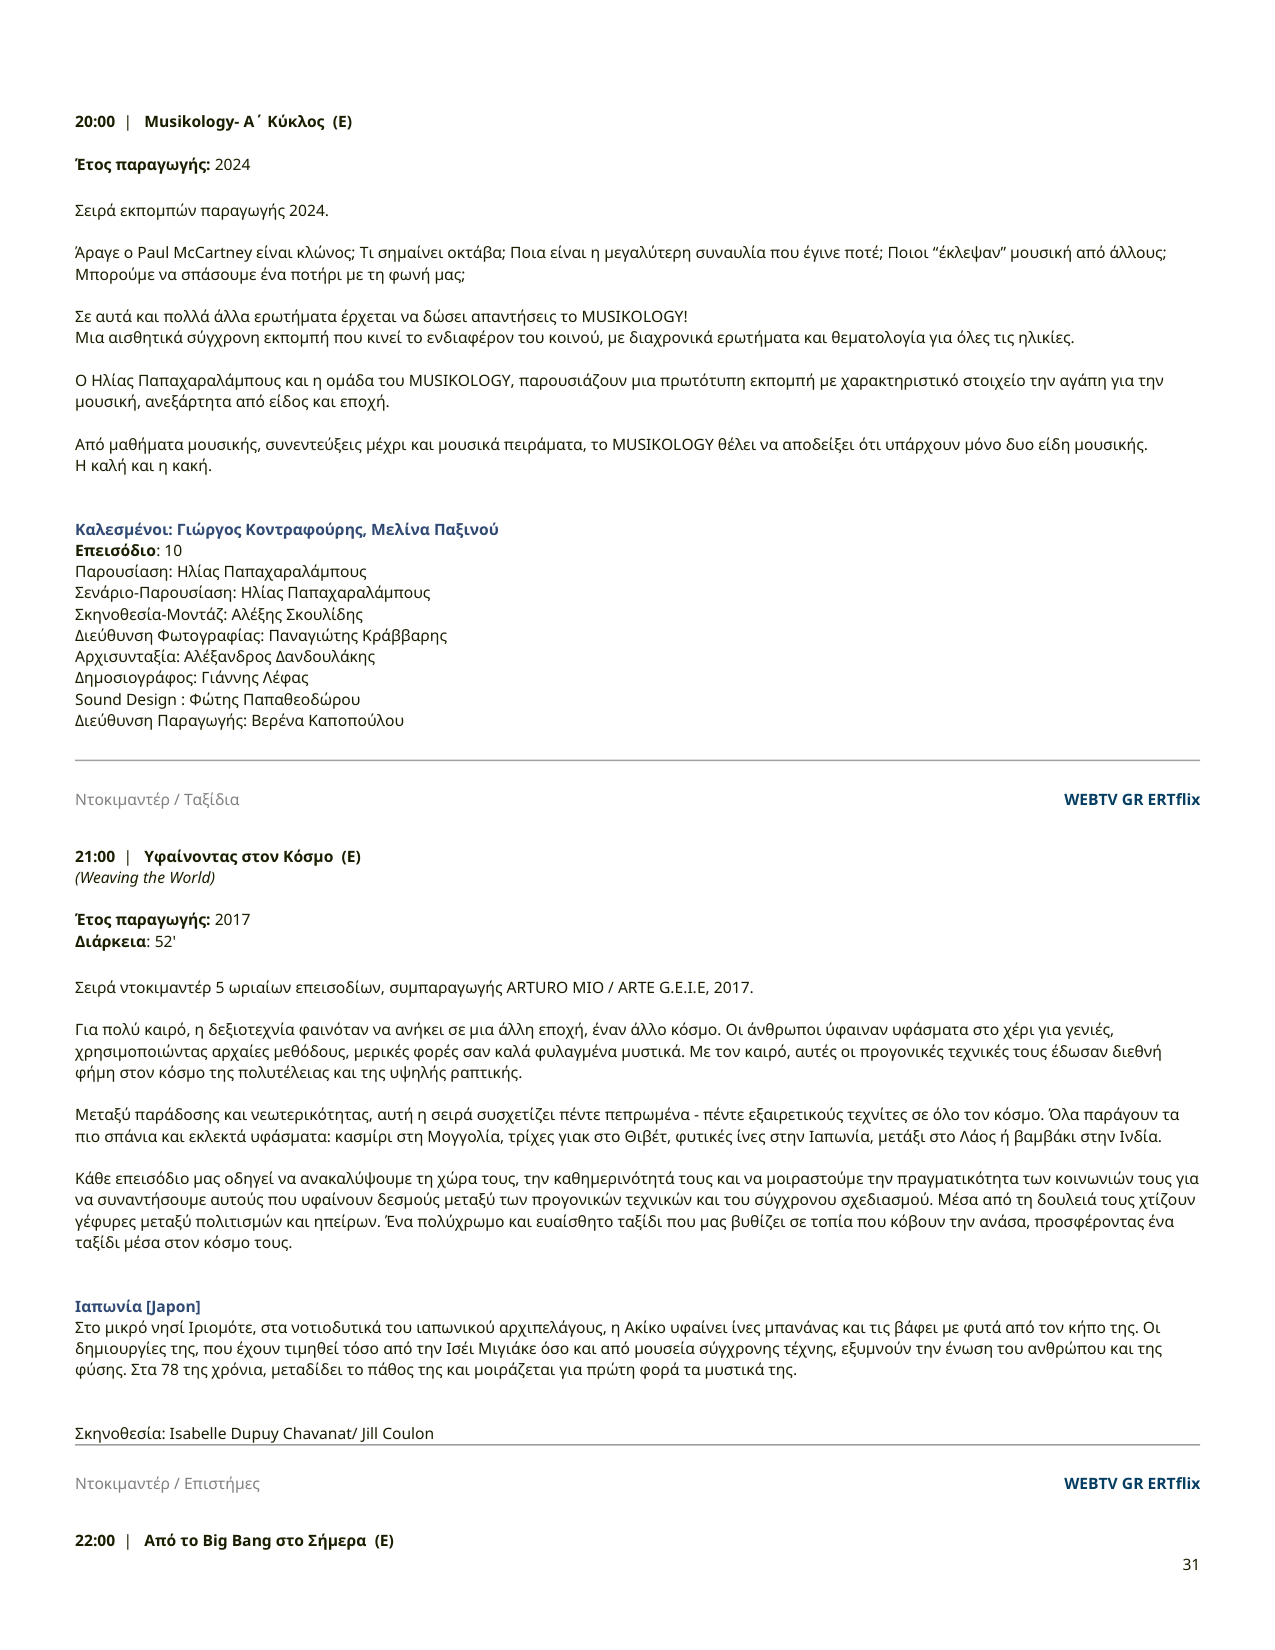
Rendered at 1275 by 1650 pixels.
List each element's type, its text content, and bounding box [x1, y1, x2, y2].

table_header Ντοκιμαντέρ / Επιστήμες [75, 1473, 637, 1494]
text Σκηνοθεσία: Isabelle Dupuy Chavanat/ Jill Coulon [75, 1380, 1200, 1444]
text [75, 1494, 1200, 1551]
table_header Ντοκιμαντέρ / Ταξίδια [75, 788, 637, 809]
text Στο μικρό νησί Ιριομότε, στα νοτιοδυτικά του ιαπωνικού αρχιπελάγους, η Ακίκο υφαίνει ίνες μπανάνας και τις βάφει με φυτά από τον κήπο της. Οι δημιουργίες της, που έχουν τιμηθεί τόσο από την Ισέι Μιγιάκε όσο και από μουσεία σύγχρονης τέχνης, εξυμνούν την ένωση του ανθρώπου και της φύσης. Στα 78 της χρόνια, μεταδίδει το πάθος της και μοιράζεται για πρώτη φορά τα μυστικά της. [75, 1317, 1200, 1380]
text Σειρά ντοκιμαντέρ 5 ωριαίων επεισοδίων, συμπαραγωγής ARTURO MIO / ARTE G.E.I.E, 2017. Για πολύ καιρό, η δεξιοτεχνία φαινόταν να ανήκει σε μια άλλη εποχή, έναν άλλο κόσμο. Οι άνθρωποι ύφαιναν υφάσματα στο χέρι για γενιές, χρησιμοποιώντας αρχαίες μεθόδους, μερικές φορές σαν καλά φυλαγμένα μυστικά. Με τον καιρό, αυτές οι προγονικές τεχνικές τους έδωσαν διεθνή φήμη στον κόσμο της πολυτέλειας και της υψηλής ραπτικής. Μεταξύ παράδοσης και νεωτερικότητας, αυτή η σειρά συσχετίζει πέντε πεπρωμένα - πέντε εξαιρετικούς τεχνίτες σε όλο τον κόσμο. Όλα παράγουν τα πιο σπάνια και εκλεκτά υφάσματα: κασμίρι στη Μογγολία, τρίχες γιακ στο Θιβέτ, φυτικές ίνες στην Ιαπωνία, μετάξι στο Λάος ή βαμβάκι στην Ινδία. Κάθε επεισόδιο μας οδηγεί να ανακαλύψουμε τη χώρα τους, την καθημερινότητά τους και να μοιραστούμε την πραγματικότητα των κοινωνιών τους για να συναντήσουμε αυτούς που υφαίνουν δεσμούς μεταξύ των προγονικών τεχνικών και του σύγχρονου σχεδιασμού. Μέσα από τη δουλειά τους χτίζουν γέφυρες μεταξύ πολιτισμών και ηπείρων. Ένα πολύχρωμο και ευαίσθητο ταξίδι που μας βυθίζει σε τοπία που κόβουν την ανάσα, προσφέροντας ένα ταξίδι μέσα στον κόσμο τους. [75, 977, 1200, 1253]
table_header WEBTV GR ERTflix [638, 1473, 1200, 1494]
text Σειρά εκπομπών παραγωγής 2024. Άραγε ο Paul McCartney είναι κλώνος; Τι σημαίνει οκτάβα; Ποια είναι η μεγαλύτερη συναυλία που έγινε ποτέ; Ποιοι “έκλεψαν” μουσική από άλλους; Μπορούμε να σπάσουμε ένα ποτήρι με τη φωνή μας; Σε αυτά και πολλά άλλα ερωτήματα έρχεται να δώσει απαντήσεις το MUSIKOLOGY! Μια αισθητικά σύγχρονη εκπομπή που κινεί το ενδιαφέρον του κοινού, με διαχρονικά ερωτήματα και θεματολογία για όλες τις ηλικίες. Ο Ηλίας Παπαχαραλάμπους και η ομάδα του MUSIKOLOGY, παρουσιάζουν μια πρωτότυπη εκπομπή με χαρακτηριστικό στοιχείο την αγάπη για την μουσική, ανεξάρτητα από είδος και εποχή. Από μαθήματα μουσικής, συνεντεύξεις μέχρι και μουσικά πειράματα, το MUSIKOLOGY θέλει να αποδείξει ότι υπάρχουν μόνο δυο είδη μουσικής. Η καλή και η κακή. [75, 199, 1200, 476]
text Ιαπωνία [Japon] [75, 1253, 1200, 1317]
text 20:00 | Musikology- Α΄ Κύκλος (E) Έτος παραγωγής: 2024 [75, 75, 1200, 174]
text 21:00 | Υφαίνοντας στον Κόσμο (E) (Weaving the World) Έτος παραγωγής: 2017 Διάρκεια: 52' [75, 809, 1200, 952]
table_header WEBTV GR ERTflix [638, 788, 1200, 809]
text Καλεσμένοι: Γιώργος Κoντραφούρης, Μελίνα Παξινού Eπεισόδιο: 10 Παρουσίαση: Ηλίας Παπαχαραλάμπους Σενάριο-Παρουσίαση: Ηλίας Παπαχαραλάμπους Σκηνοθεσία-Μοντάζ: Αλέξης Σκουλίδης Διεύθυνση Φωτογραφίας: Παναγιώτης Κράββαρης Αρχισυνταξία: Αλέξανδρος Δανδουλάκης Δημοσιογράφος: Γιάννης Λέφας Sound Design : Φώτης Παπαθεοδώρου Διεύθυνση Παραγωγής: Βερένα Καποπούλου [75, 476, 1200, 759]
